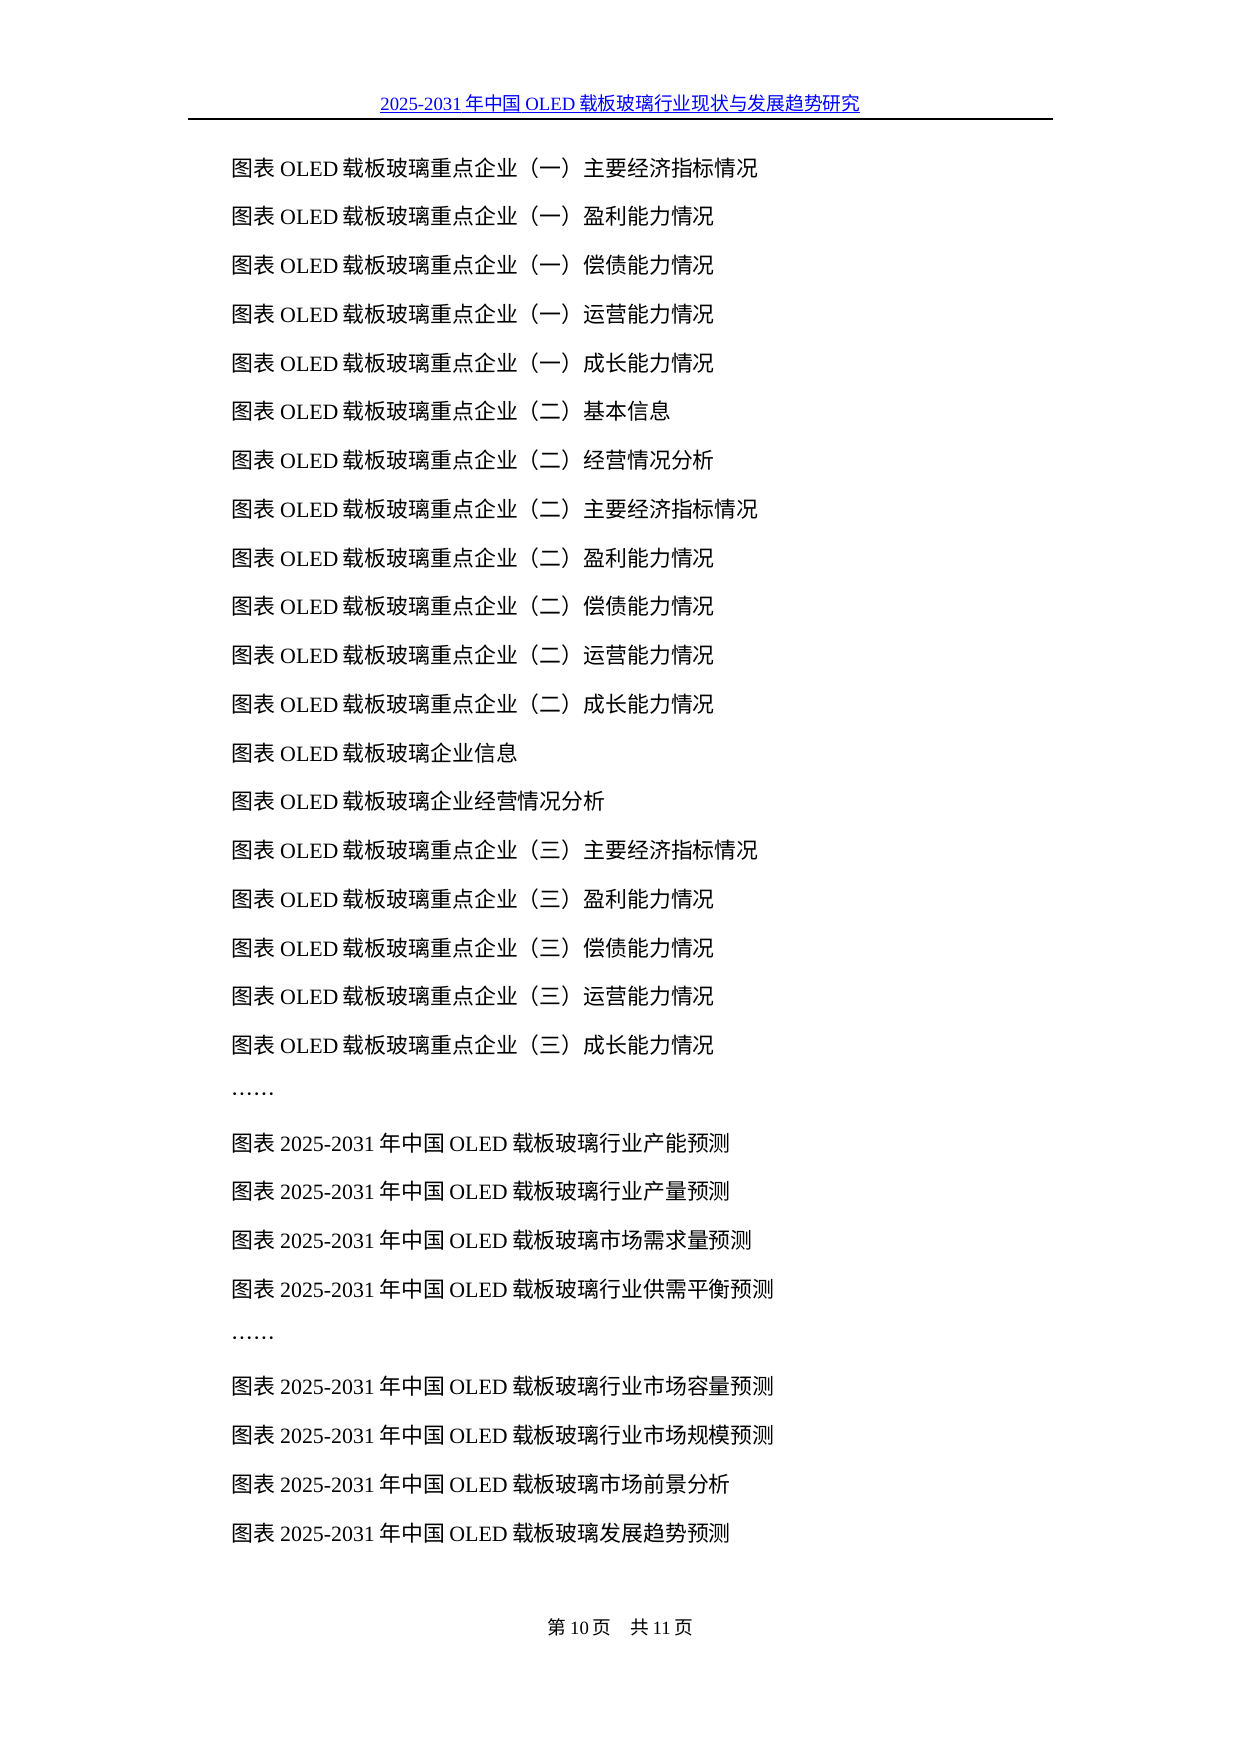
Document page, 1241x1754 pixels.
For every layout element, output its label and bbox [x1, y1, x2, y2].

text [187, 150, 1053, 1548]
